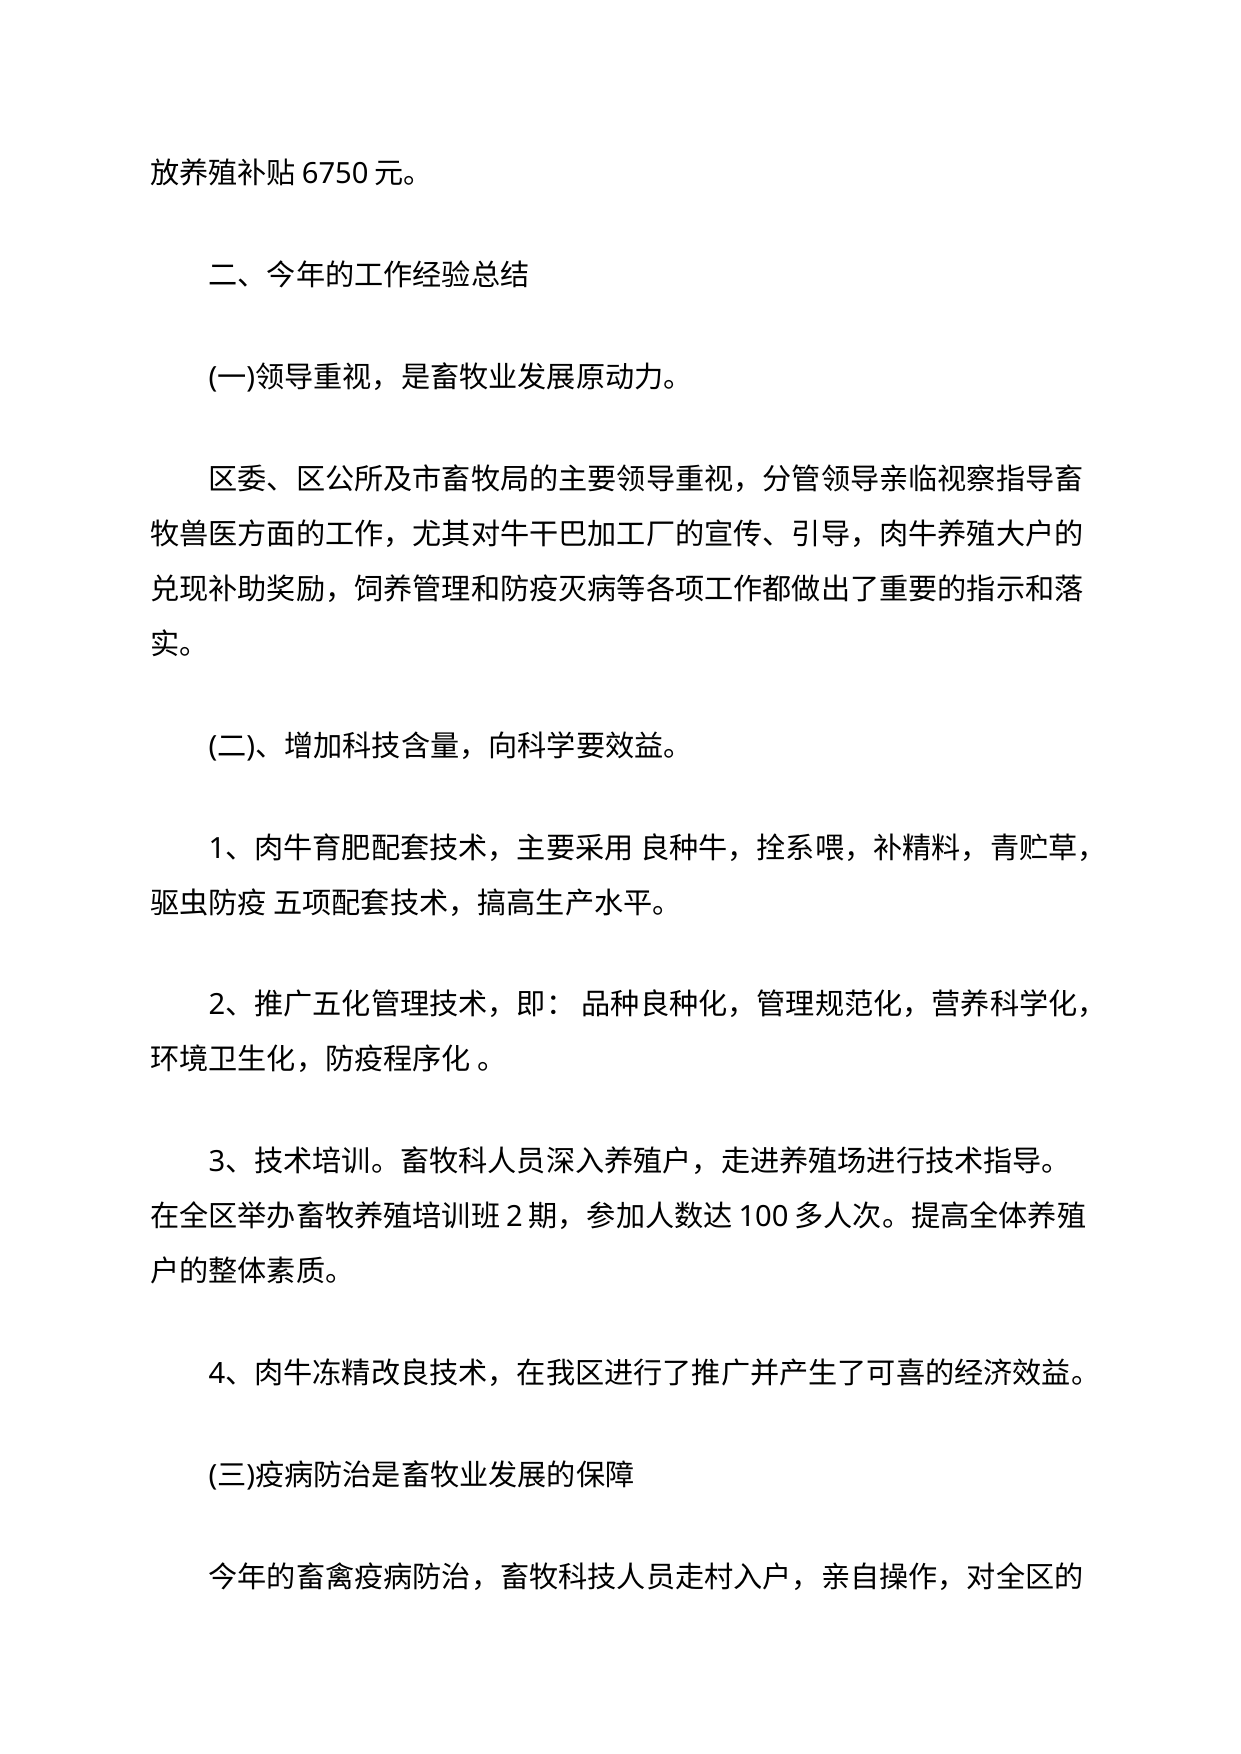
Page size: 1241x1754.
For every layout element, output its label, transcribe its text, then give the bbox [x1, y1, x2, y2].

text 2、推广五化管理技术，即： 品种良种化，管理规范化，营养科学化，环境卫生化，防疫程序化 。 [150, 981, 1090, 1078]
text (三)疫病防治是畜牧业发展的保障 [150, 1451, 1090, 1494]
text 二、今年的工作经验总结 [150, 252, 1090, 294]
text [150, 1553, 1090, 1596]
text (二)、增加科技含量，向科学要效益。 [150, 722, 1090, 764]
text 区委、区公所及市畜牧局的主要领导重视，分管领导亲临视察指导畜牧兽医方面的工作，尤其对牛干巴加工厂的宣传、引导，肉牛养殖大户的兑现补助奖励，饲养管理和防疫灭病等各项工作都做出了重要的指示和落实。 [150, 456, 1090, 663]
text (一)领导重视，是畜牧业发展原动力。 [150, 354, 1090, 396]
text 3、技术培训。畜牧科人员深入养殖户，走进养殖场进行技术指导。在全区举办畜牧养殖培训班2期，参加人数达100多人次。提高全体养殖户的整体素质。 [150, 1138, 1090, 1290]
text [150, 150, 1090, 192]
text 4、肉牛冻精改良技术，在我区进行了推广并产生了可喜的经济效益。 [150, 1349, 1090, 1392]
text 1、肉牛育肥配套技术，主要采用 良种牛，拴系喂，补精料，青贮草，驱虫防疫 五项配套技术，搞高生产水平。 [150, 824, 1090, 921]
